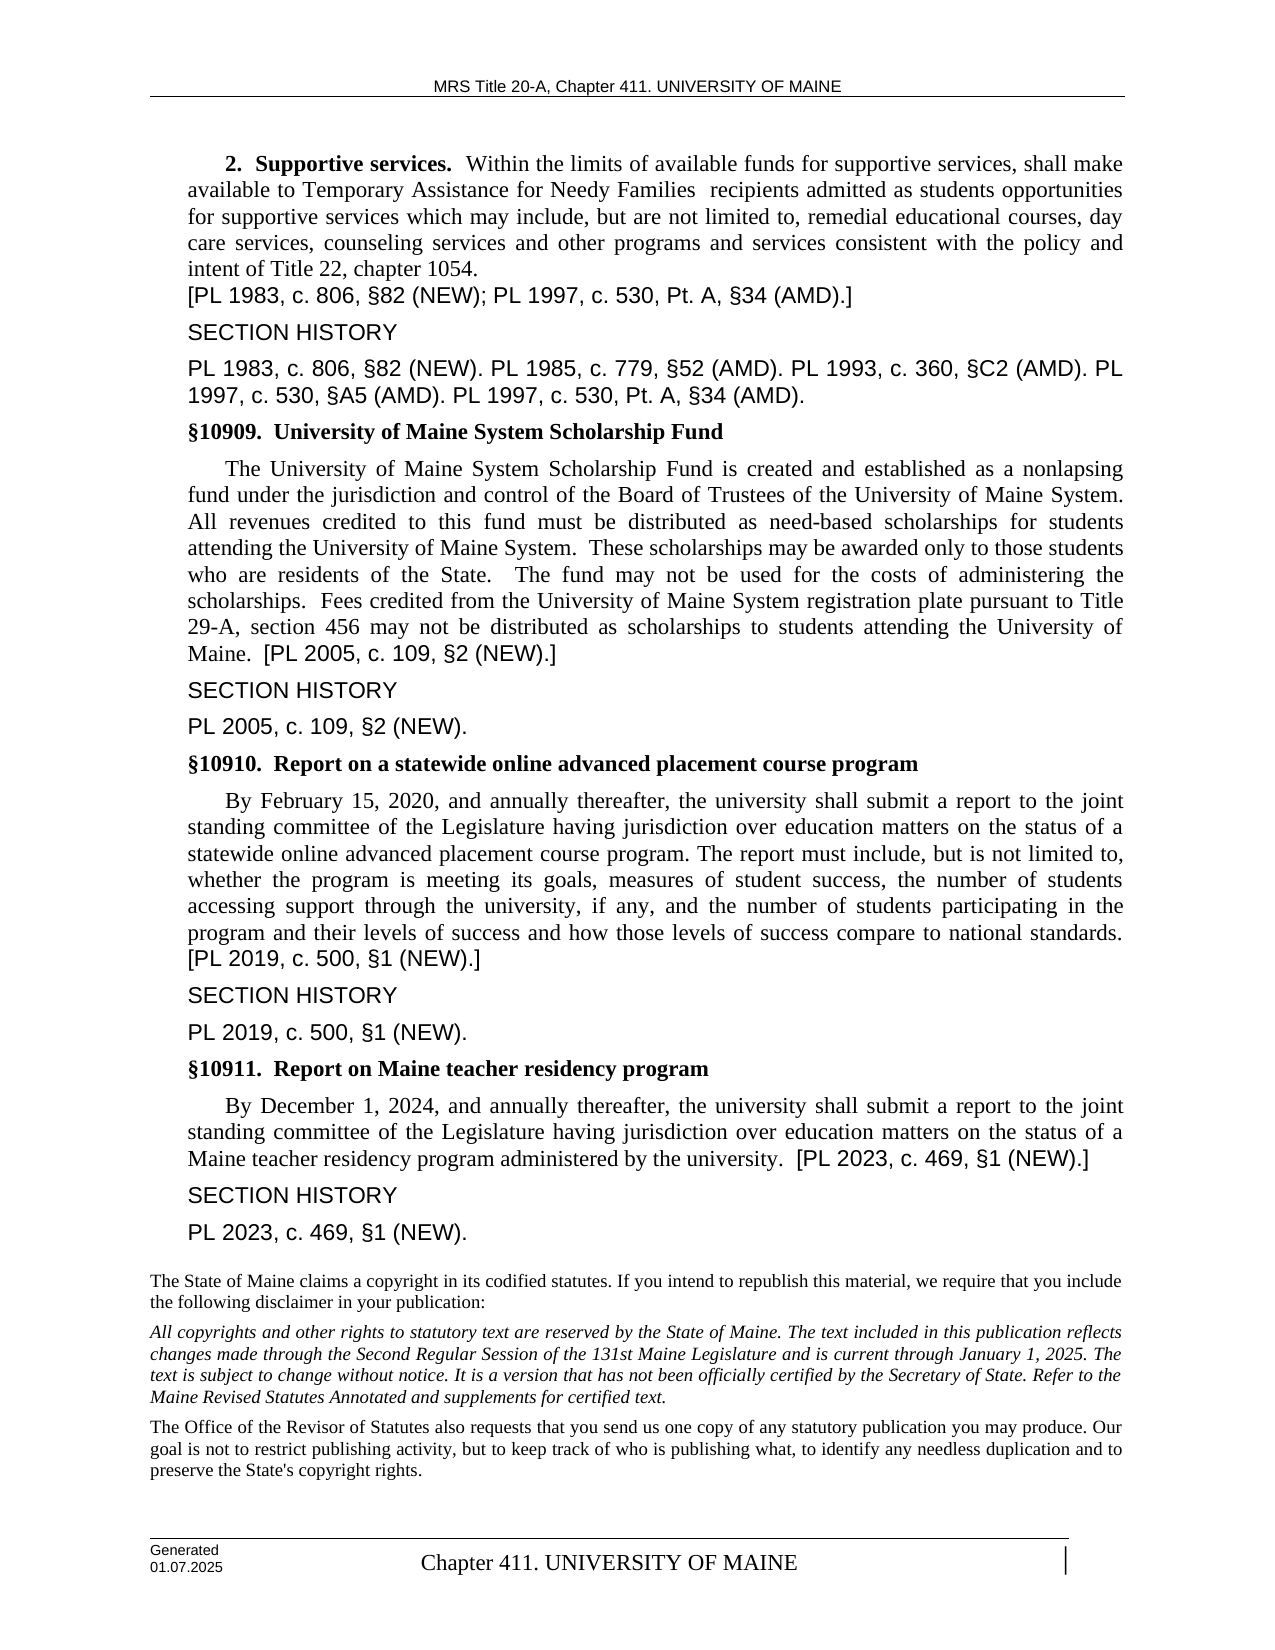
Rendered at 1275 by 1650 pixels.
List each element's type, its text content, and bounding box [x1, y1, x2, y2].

text By February 15, 2020, and annually thereafter, the university shall submit a report to the joint standing committee of the Legislature having jurisdiction over education matters on the status of a statewide online advanced placement course program. The report must include, but is not limited to, whether the program is meeting its goals, measures of student success, the number of students accessing support through the university, if any, and the number of students participating in the program and their levels of success and how those levels of success compare to national standards. [PL 2019, c. 500, §1 (NEW).] [187, 787, 1125, 971]
text The State of Maine claims a copyright in its codified statutes. If you intend to republish this material, we require that you include the following disclaimer in your publication: [150, 1270, 1125, 1313]
text [PL 1983, c. 806, §82 (NEW); PL 1997, c. 530, Pt. A, §34 (AMD).] [187, 282, 1125, 308]
text PL 2019, c. 500, §1 (NEW). [187, 1018, 1125, 1045]
text PL 2023, c. 469, §1 (NEW). [187, 1218, 1125, 1245]
text SECTION HISTORY [187, 982, 1125, 1008]
text SECTION HISTORY [187, 1182, 1125, 1208]
text All copyrights and other rights to statutory text are reserved by the State of Maine. The text included in this publication reflects changes made through the Second Regular Session of the 131st Maine Legislature and is current through January 1, 2025 . The text is subject to change without notice. It is a version that has not been officially certified by the Secretary of State. Refer to the Maine Revised Statutes Annotated and supplements for certified text. [150, 1321, 1125, 1407]
text SECTION HISTORY [187, 318, 1125, 345]
text §10910. Report on a statewide online advanced placement course program [187, 750, 1125, 776]
text 2. Supportive services. Within the limits of available funds for supportive services, shall make available to Temporary Assistance for Needy Families recipients admitted as students opportunities for supportive services which may include, but are not limited to, remedial educational courses, day care services, counseling services and other programs and services consistent with the policy and intent of Title 22, chapter 1054. [187, 150, 1125, 282]
text SECTION HISTORY [187, 677, 1125, 703]
text PL 1983, c. 806, §82 (NEW). PL 1985, c. 779, §52 (AMD). PL 1993, c. 360, §C2 (AMD). PL 1997, c. 530, §A5 (AMD). PL 1997, c. 530, Pt. A, §34 (AMD). [187, 355, 1125, 408]
text PL 2005, c. 109, §2 (NEW). [187, 713, 1125, 740]
text The Office of the Revisor of Statutes also requests that you send us one copy of any statutory publication you may produce. Our goal is not to restrict publishing activity, but to keep track of who is publishing what, to identify any needless duplication and to preserve the State's copyright rights. [150, 1416, 1125, 1481]
text By December 1, 2024, and annually thereafter, the university shall submit a report to the joint standing committee of the Legislature having jurisdiction over education matters on the status of a Maine teacher residency program administered by the university. [PL 2023, c. 469, §1 (NEW).] [187, 1092, 1125, 1171]
text §10909. University of Maine System Scholarship Fund [187, 418, 1125, 445]
text The University of Maine System Scholarship Fund is created and established as a nonlapsing fund under the jurisdiction and control of the Board of Trustees of the University of Maine System. All revenues credited to this fund must be distributed as need-based scholarships for students attending the University of Maine System. These scholarships may be awarded only to those students who are residents of the State. The fund may not be used for the costs of administering the scholarships. Fees credited from the University of Maine System registration plate pursuant to Title 29‑A, section 456 may not be distributed as scholarships to students attending the University of Maine. [PL 2005, c. 109, §2 (NEW).] [187, 455, 1125, 666]
text §10911. Report on Maine teacher residency program [187, 1055, 1125, 1082]
